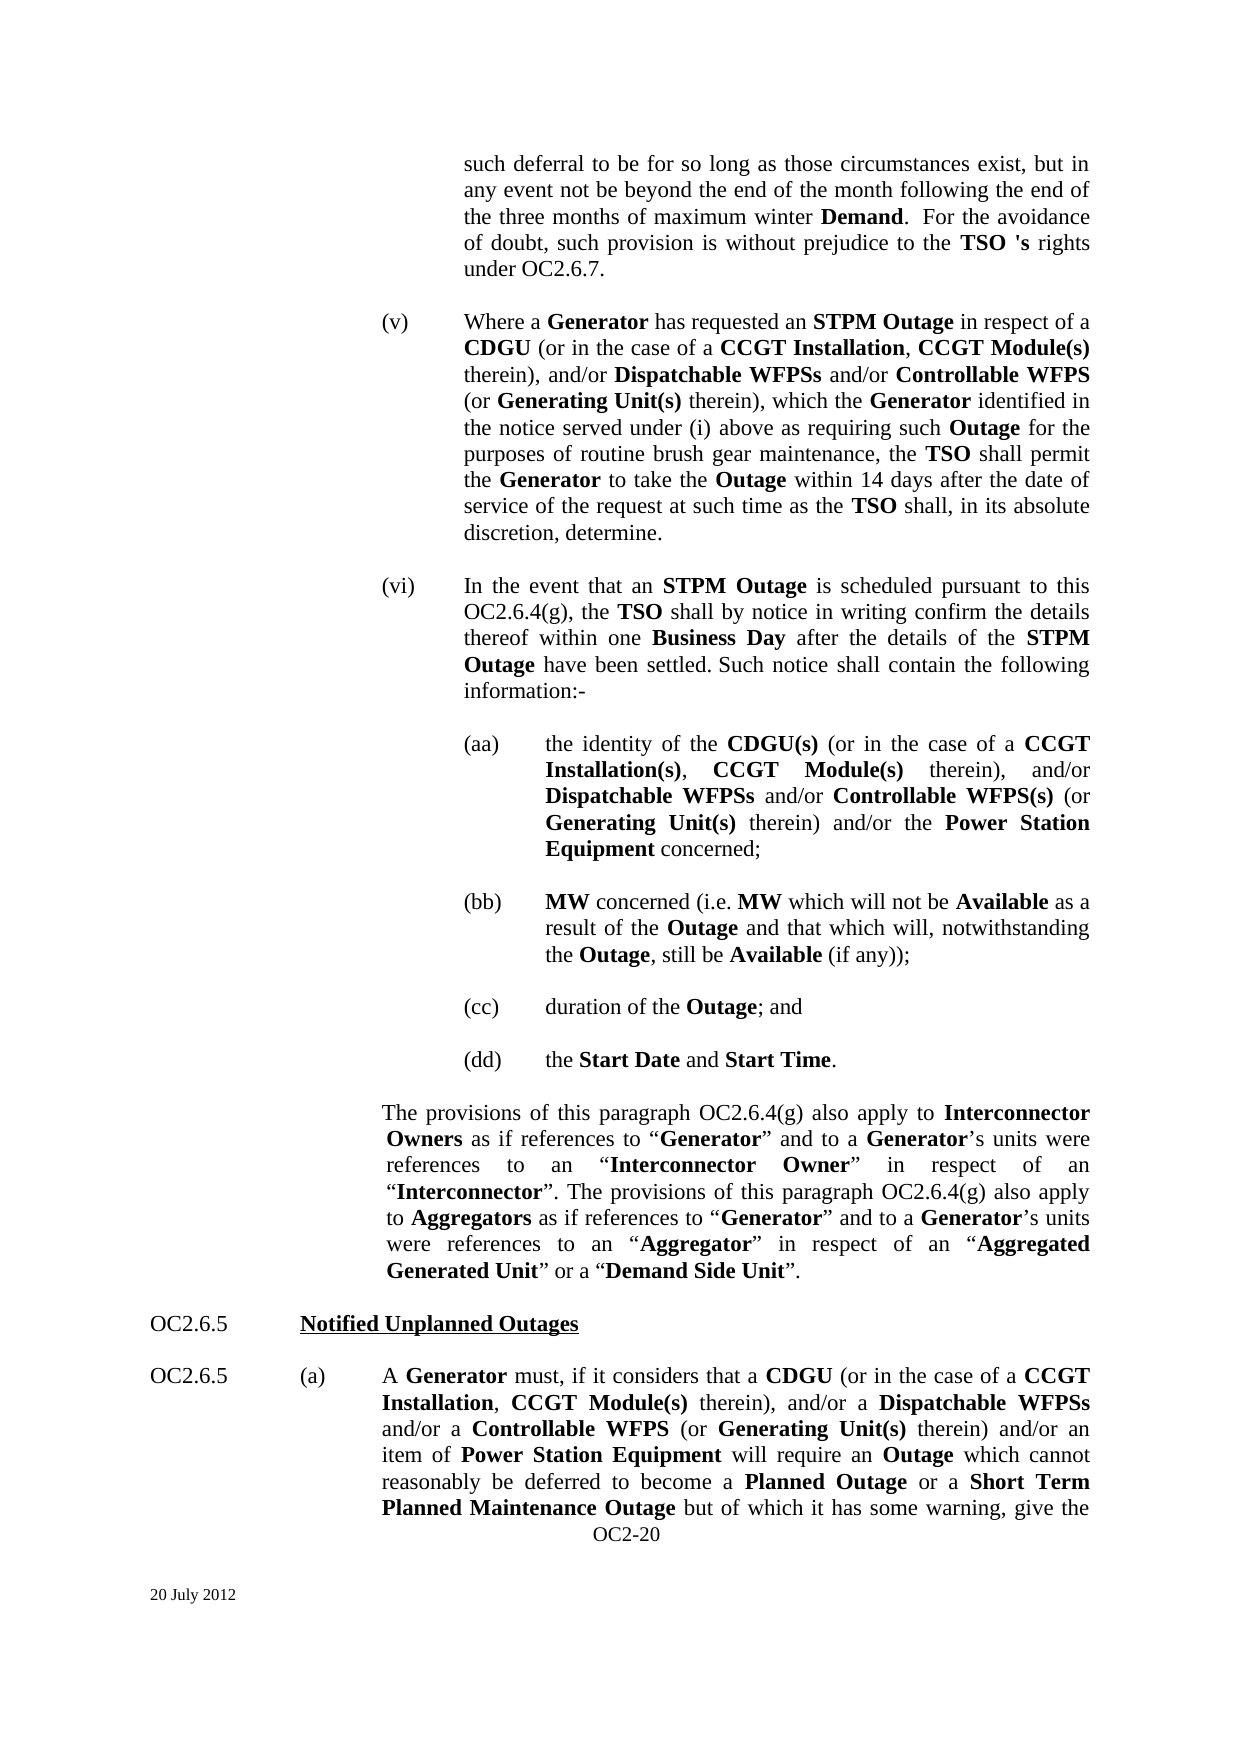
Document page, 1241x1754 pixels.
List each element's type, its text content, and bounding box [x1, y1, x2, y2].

text (vi) In the event that an STPM Outage is scheduled pursuant to this OC2.6.4(g), the TSO shall by notice in writing confirm the details thereof within one Business Day after the details of the STPM Outage have been settled. Such notice shall contain the following information:- [150, 572, 1090, 703]
text OC2.6.5 Notified Unplanned Outages [150, 1309, 1090, 1336]
text (cc) duration of the Outage; and [150, 993, 1090, 1020]
text The provisions of this paragraph OC2.6.4(g) also apply to Interconnector Owners as if references to “Generator” and to a Generator’s units were references to an “Interconnector Owner” in respect of an “Interconnector”. The provisions of this paragraph OC2.6.4(g) also apply to Aggregators as if references to “Generator” and to a Generator’s units were references to an “Aggregator” in respect of an “Aggregated Generated Unit” or a “Demand Side Unit”. [150, 1099, 1090, 1283]
text (dd) the Start Date and Start Time. [150, 1046, 1090, 1072]
text (bb) MW concerned (i.e. MW which will not be Available as a result of the Outage and that which will, notwithstanding the Outage, still be Available (if any)); [150, 888, 1090, 967]
text (aa) the identity of the CDGU(s) (or in the case of a CCGT Installation(s), CCGT Module(s) therein), and/or Dispatchable WFPSs and/or Controllable WFPS(s) (or Generating Unit(s) therein) and/or the Power Station Equipment concerned; [150, 730, 1090, 862]
text (v) Where a Generator has requested an STPM Outage in respect of a CDGU (or in the case of a CCGT Installation, CCGT Module(s) therein), and/or Dispatchable WFPSs and/or Controllable WFPS (or Generating Unit(s) therein), which the Generator identified in the notice served under (i) above as requiring such Outage for the purposes of routine brush gear maintenance, the TSO shall permit the Generator to take the Outage within 14 days after the date of service of the request at such time as the TSO shall, in its absolute discretion, determine. [150, 308, 1090, 545]
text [150, 1362, 1090, 1520]
text such deferral to be for so long as those circumstances exist, but in any event not be beyond the end of the month following the end of the three months of maximum winter Demand. For the avoidance of doubt, such provision is without prejudice to the TSO 's rights under OC2.6.7. [150, 150, 1090, 282]
